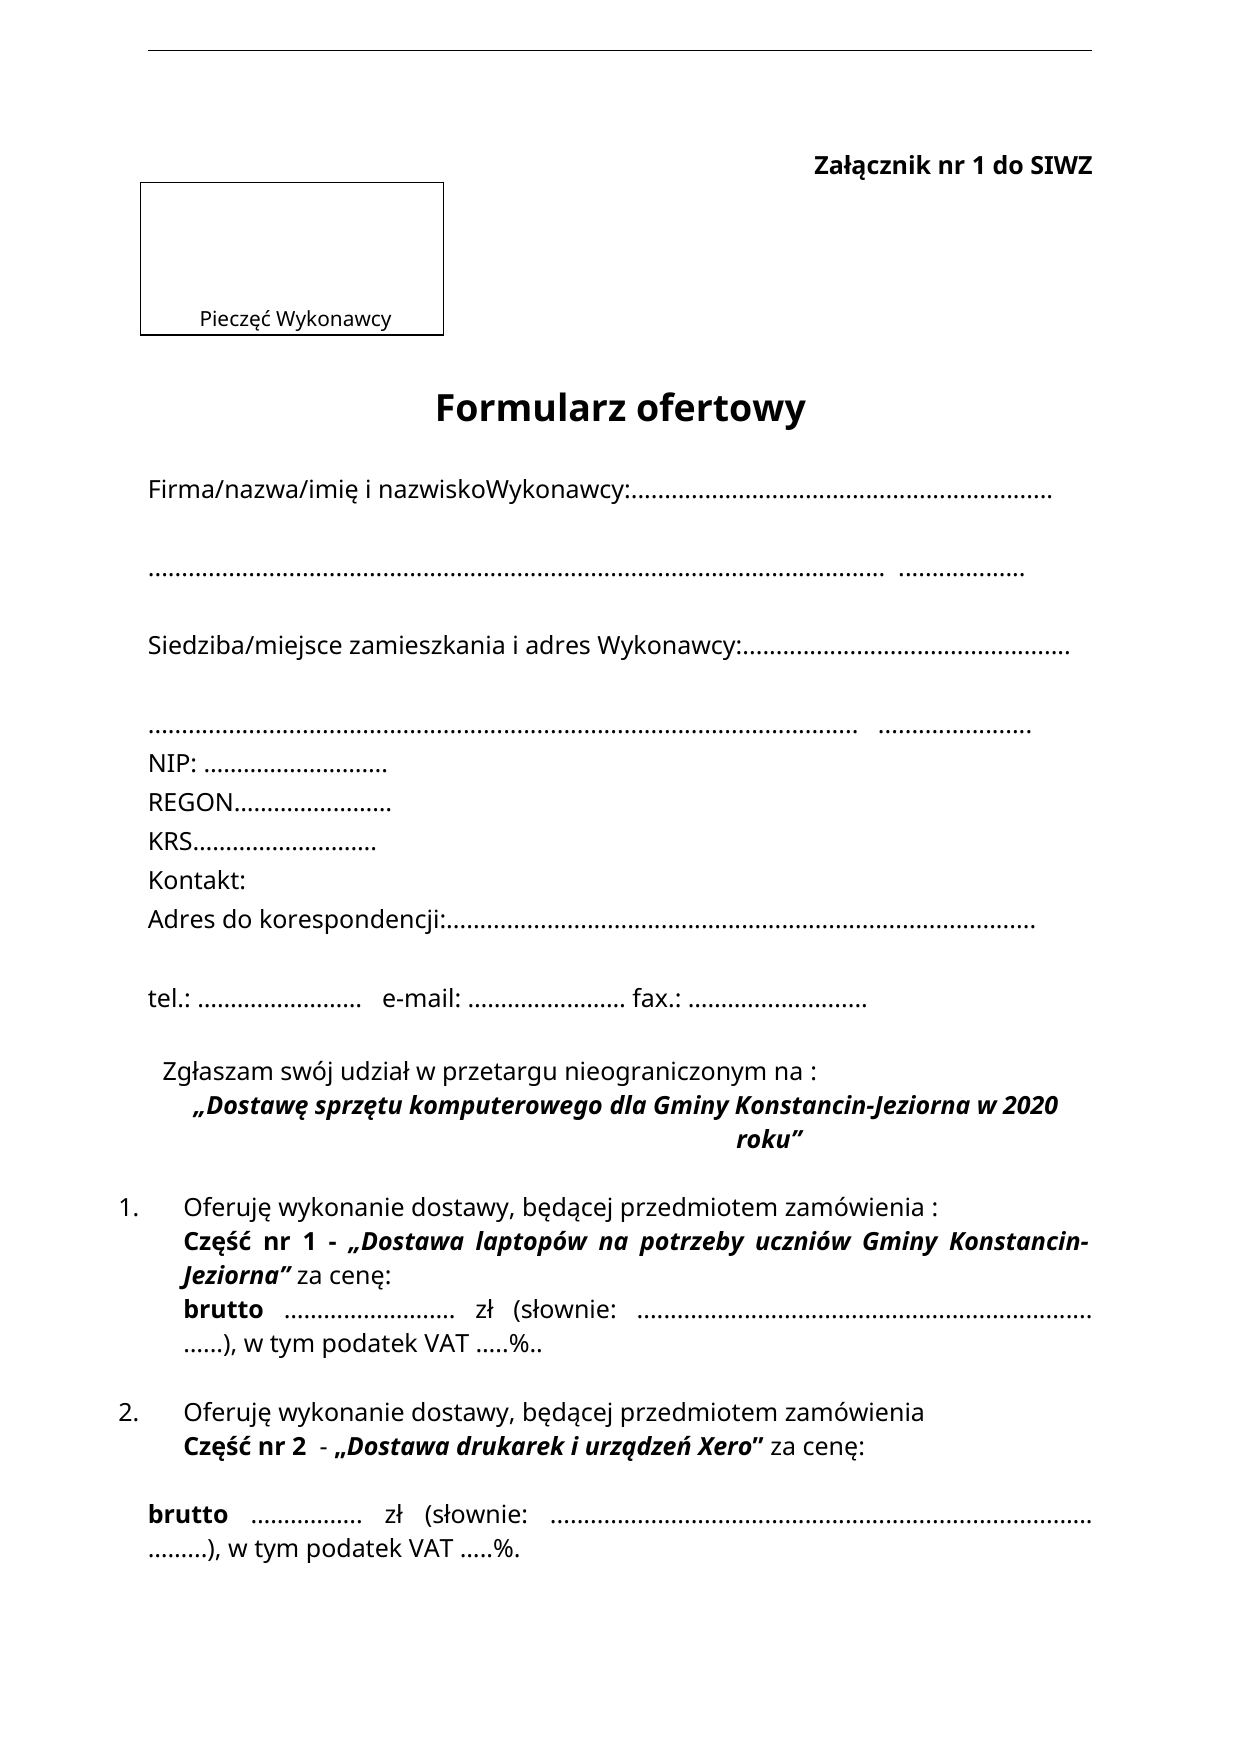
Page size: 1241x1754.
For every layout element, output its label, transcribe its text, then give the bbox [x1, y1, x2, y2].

text brutto …………….. zł (słownie: ............................................................................…..……...), w tym podatek VAT …..%. [148, 1496, 1092, 1564]
text REGON…………………… [148, 784, 1092, 819]
list Oferuję wykonanie dostawy, będącej przedmiotem zamówienia : [118, 1190, 1092, 1224]
text NIP: ………………………. [148, 745, 1092, 779]
list Oferuję wykonanie dostawy, będącej przedmiotem zamówienia [118, 1394, 1092, 1428]
text Kontakt: [148, 863, 1092, 897]
text „Dostawę sprzętu komputerowego dla Gminy Konstancin-Jeziorna w 2020 roku” [162, 1088, 1092, 1156]
text Siedziba/miejsce zamieszkania i adres Wykonawcy:................................................. [148, 628, 1092, 662]
text .............................................................................................................. ................... [148, 549, 1092, 584]
text Formularz ofertowy [148, 381, 1092, 432]
text Firma/nazwa/imię i nazwiskoWykonawcy:............................................................... [148, 471, 1092, 505]
text Zgłaszam swój udział w przetargu nieograniczonym na : [162, 1054, 1092, 1088]
text tel.: ……….…………… e-mail: …………………… fax.: ……….................. [148, 980, 1092, 1014]
text Część nr 2 - „Dostawa drukarek i urządzeń Xero” za cenę: [183, 1428, 1092, 1462]
text Pieczęć Wykonawcy [141, 301, 443, 334]
text KRS………………………. [148, 824, 1092, 858]
text brutto ………………….…. zł (słownie: ....................................................................…...), w tym podatek VAT …..%.. [183, 1292, 1092, 1360]
text Adres do korespondencji:........................................................................................ [148, 902, 1092, 936]
text Załącznik nr 1 do SIWZ [148, 148, 1092, 182]
text .......................................................................................................... ....................... [148, 706, 1092, 740]
text Część nr 1 - „Dostawa laptopów na potrzeby uczniów Gminy Konstancin-Jeziorna” za cenę: [183, 1224, 1092, 1292]
